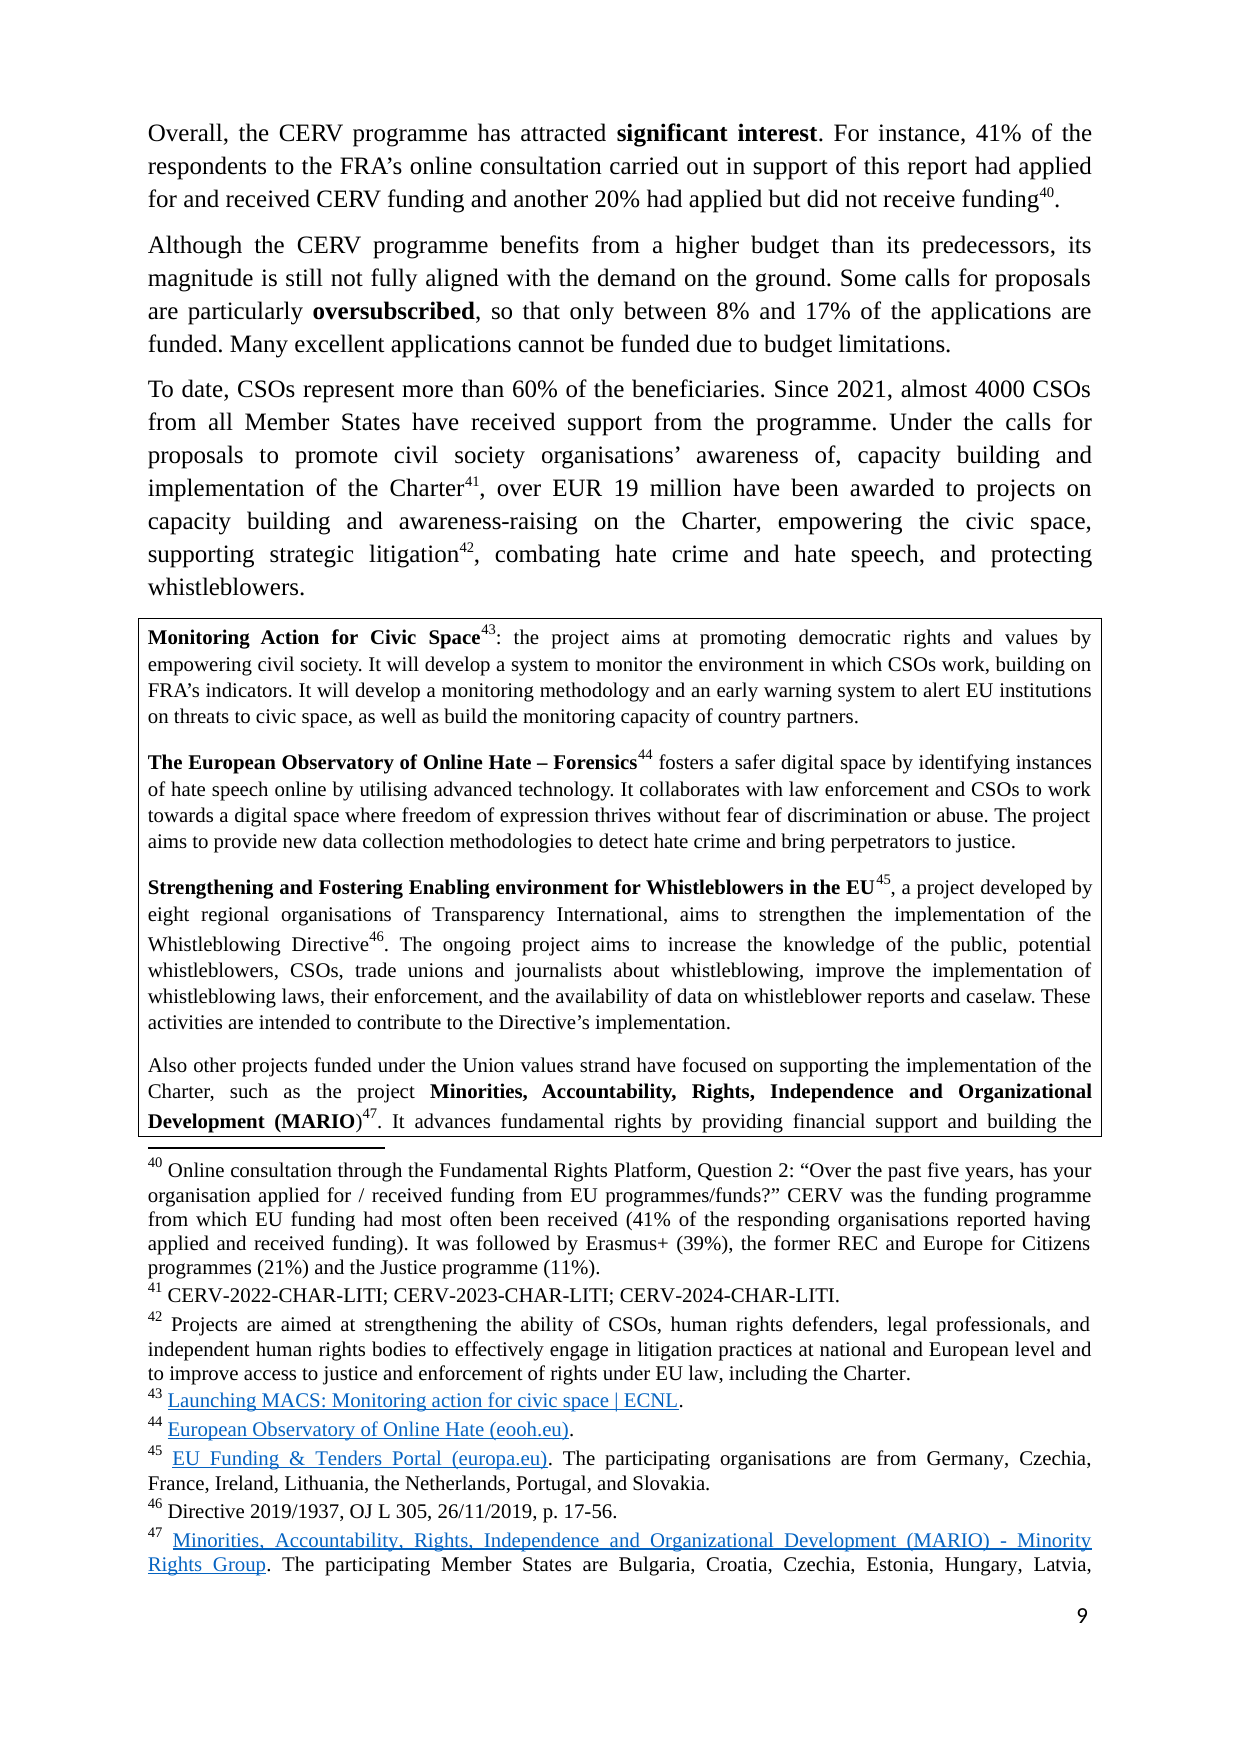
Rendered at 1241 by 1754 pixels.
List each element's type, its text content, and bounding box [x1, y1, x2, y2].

text Although the CERV programme benefits from a higher budget than its predecessors, its magnitude is still not fully aligned with the demand on the ground. Some calls for proposals are particularly oversubscribed, so that only between 8% and 17% of the applications are funded. Many excellent applications cannot be funded due to budget limitations. [148, 230, 1093, 357]
text The European Observatory of Online Hate – Forensics fosters a safer digital space by identifying instances of hate speech online by utilising advanced technology. It collaborates with law enforcement and CSOs to work towards a digital space where freedom of expression thrives without fear of discrimination or abuse. The project aims to provide new data collection methodologies to detect hate crime and bring perpetrators to justice. [139, 743, 1101, 853]
text Strengthening and Fostering Enabling environment for Whistleblowers in the EU, a project developed by eight regional organisations of Transparency International, aims to strengthen the implementation of the Whistleblowing Directive. The ongoing project aims to increase the knowledge of the public, potential whistleblowers, CSOs, trade unions and journalists about whistleblowing, improve the implementation of whistleblowing laws, their enforcement, and the availability of data on whistleblower reports and caselaw. These activities are intended to contribute to the Directive’s implementation. [139, 868, 1101, 1034]
text To date, CSOs represent more than 60% of the beneficiaries. Since 2021, almost 4000 CSOs from all Member States have received support from the programme. Under the calls for proposals to promote civil society organisations’ awareness of, capacity building and implementation of the Charter, over EUR 19 million have been awarded to projects on capacity building and awareness-raising on the Charter, empowering the civic space, supporting strategic litigation, combating hate crime and hate speech, and protecting whistleblowers. [148, 374, 1093, 601]
text Monitoring Action for Civic Space: the project aims at promoting democratic rights and values by empowering civil society. It will develop a system to monitor the environment in which CSOs work, building on FRA’s indicators. It will develop a monitoring methodology and an early warning system to alert EU institutions on threats to civic space, as well as build the monitoring capacity of country partners. [139, 619, 1101, 728]
text Also other projects funded under the Union values strand have focused on supporting the implementation of the Charter, such as the project Minorities, Accountability, Rights, Independence and Organizational Development (MARIO). It advances fundamental rights by providing financial support and building the capacity of grassroots CSOs from eleven Member States. It engages 30.000 people from minority communities (such as Roma, displaced Ukrainians, and Jews) in training and advocacy, produces training materials, and provides pro-bono legal aid. [139, 1050, 1101, 1136]
text Overall, the CERV programme has attracted significant interest. For instance, 41% of the respondents to the FRA’s online consultation carried out in support of this report had applied for and received CERV funding and another 20% had applied but did not receive funding. [148, 118, 1093, 213]
